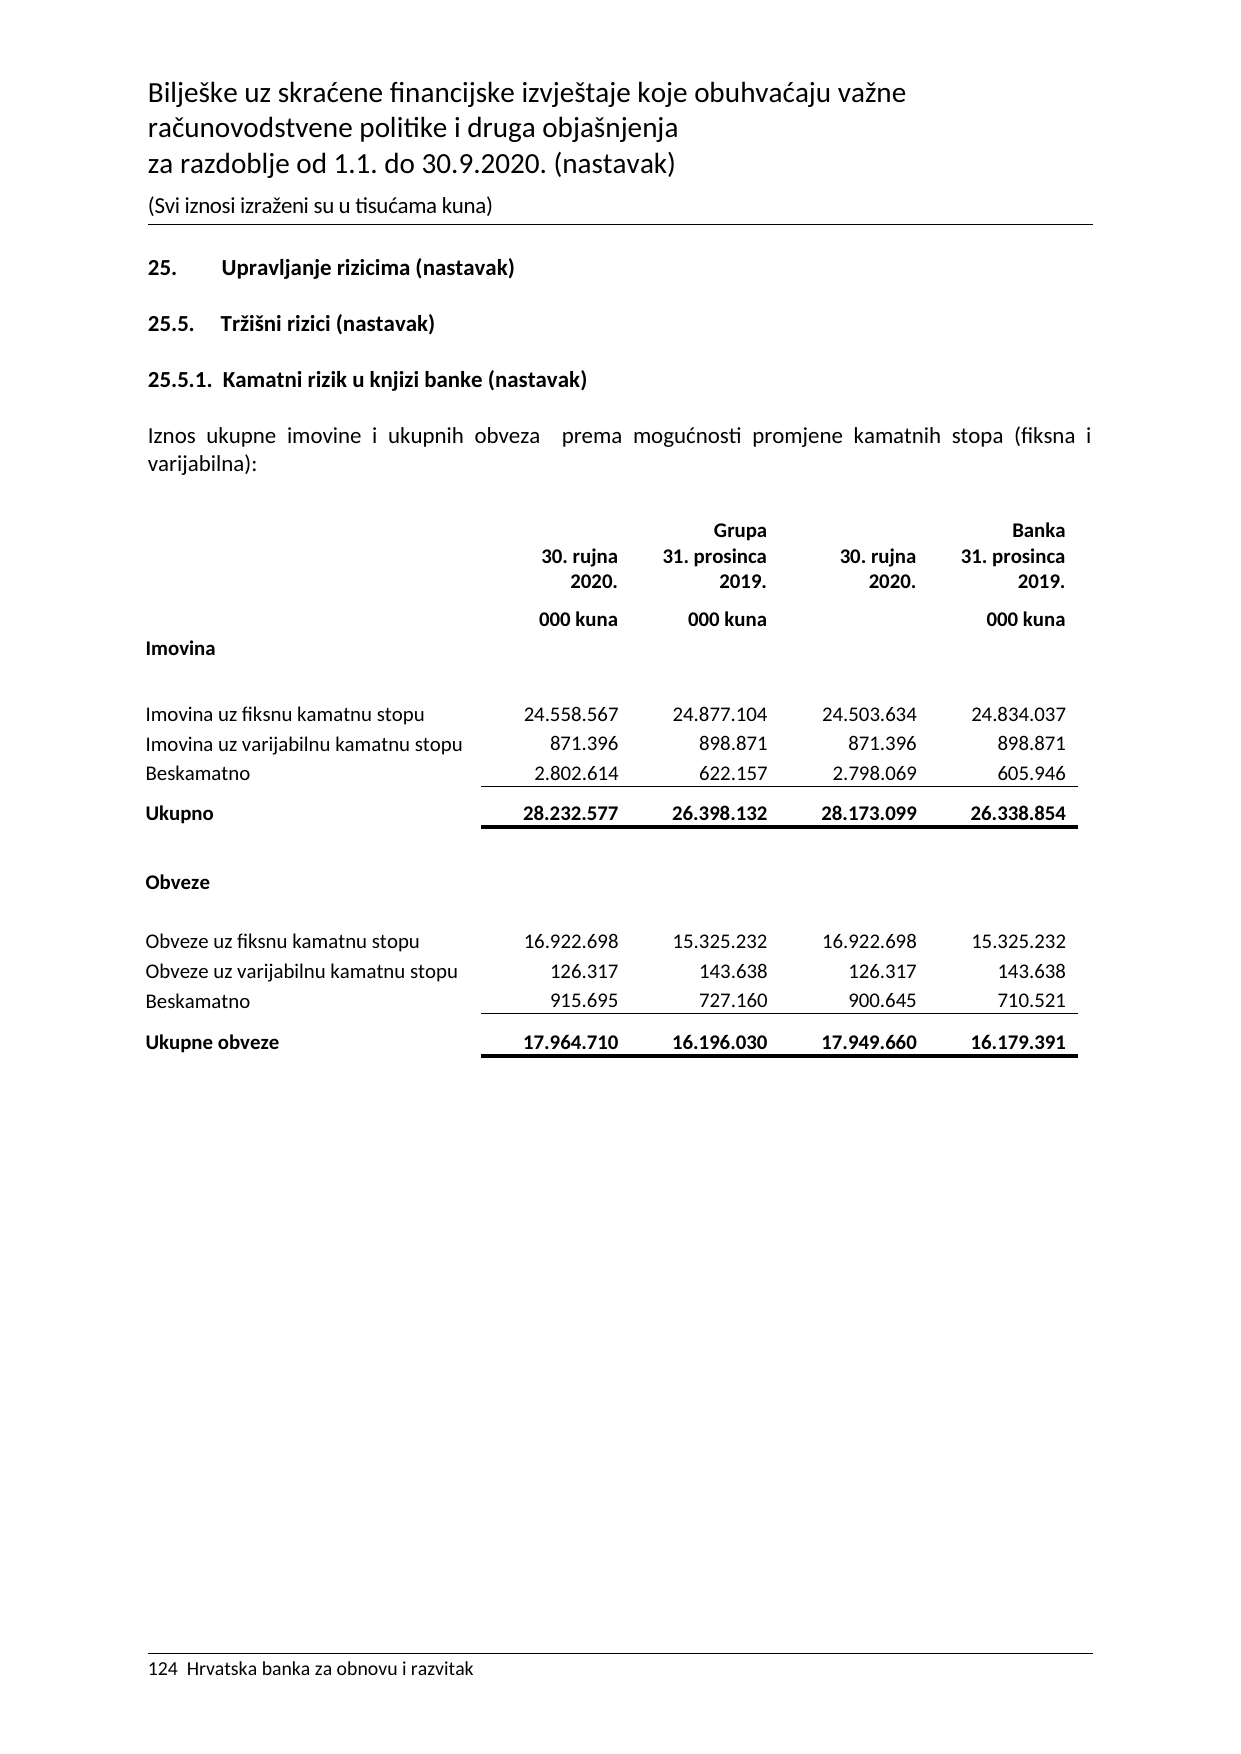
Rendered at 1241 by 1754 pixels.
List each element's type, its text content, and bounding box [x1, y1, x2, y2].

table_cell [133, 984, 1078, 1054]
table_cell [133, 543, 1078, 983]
text 25.5. Tržišni rizici (nastavak) [148, 309, 1093, 337]
text 25. Upravljanje rizicima (nastavak) [148, 253, 1093, 281]
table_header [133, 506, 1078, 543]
text 25.5.1. Kamatni rizik u knjizi banke (nastavak) [148, 366, 1093, 393]
text Iznos ukupne imovine i ukupnih obveza prema mogućnosti promjene kamatnih stopa (fiksna i varijabilna): [148, 422, 1093, 478]
